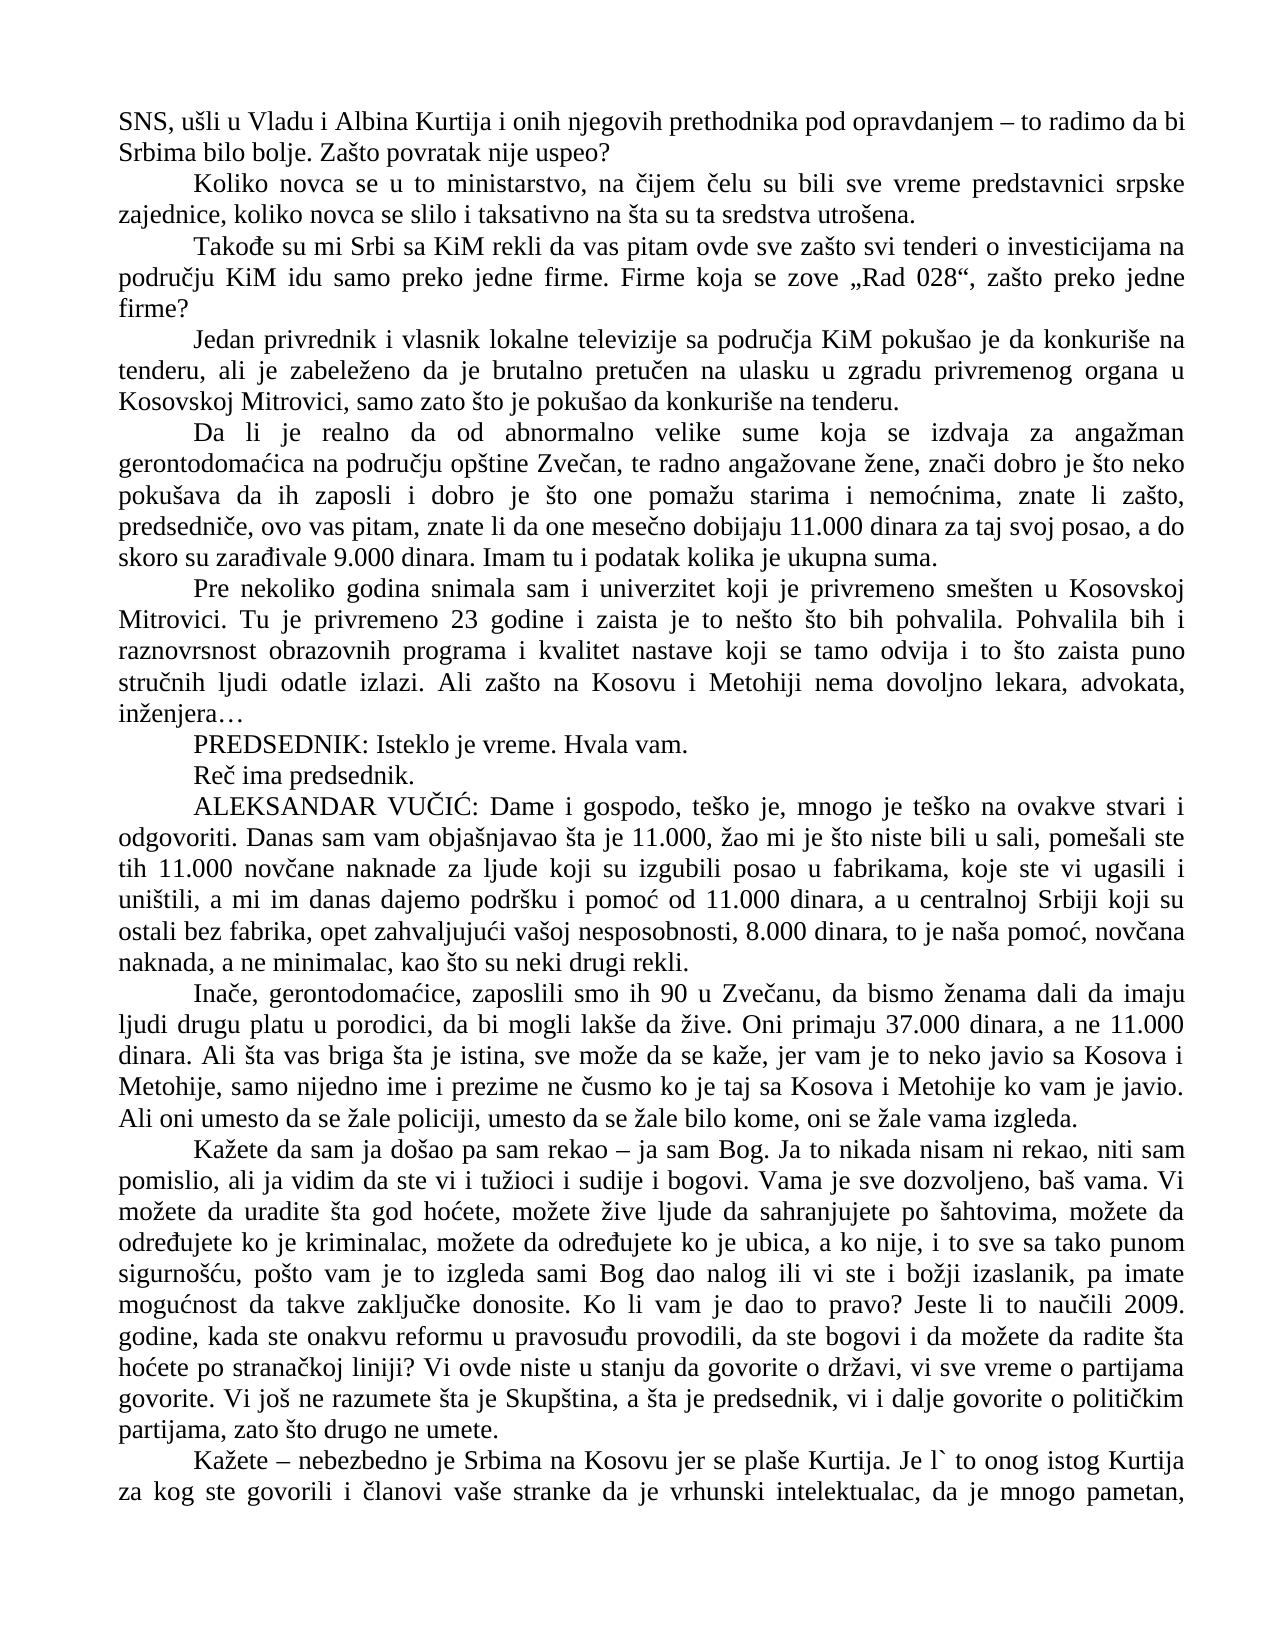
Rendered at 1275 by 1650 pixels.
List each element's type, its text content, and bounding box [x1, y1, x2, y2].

text Reč ima predsednik. [118, 759, 1186, 790]
text Inače, gerontodomaćice, zaposlili smo ih 90 u Zvečanu, da bismo ženama dali da imaju ljudi drugu platu u porodici, da bi mogli lakše da žive. Oni primaju 37.000 dinara, a ne 11.000 dinara. Ali šta vas briga šta je istina, sve može da se kaže, jer vam je to neko javio sa Kosova i Metohije, samo nijedno ime i prezime ne čusmo ko je taj sa Kosova i Metohije ko vam je javio. Ali oni umesto da se žale policiji, umesto da se žale bilo kome, oni se žale vama izgleda. [118, 977, 1186, 1133]
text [118, 105, 1186, 167]
text Takođe su mi Srbi sa KiM rekli da vas pitam ovde sve zašto svi tenderi o investicijama na području KiM idu samo preko jedne firme. Firme koja se zove „Rad 028“, zašto preko jedne firme? [118, 229, 1186, 323]
text ALEKSANDAR VUČIĆ: Dame i gospodo, teško je, mnogo je teško na ovakve stvari i odgovoriti. Danas sam vam objašnjavao šta je 11.000, žao mi je što niste bili u sali, pomešali ste tih 11.000 novčane naknade za ljude koji su izgubili posao u fabrikama, koje ste vi ugasili i uništili, a mi im danas dajemo podršku i pomoć od 11.000 dinara, a u centralnoj Srbiji koji su ostali bez fabrika, opet zahvaljujući vašoj nesposobnosti, 8.000 dinara, to je naša pomoć, novčana naknada, a ne minimalac, kao što su neki drugi rekli. [118, 790, 1186, 977]
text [118, 1444, 1186, 1507]
text Kažete da sam ja došao pa sam rekao – ja sam Bog. Ja to nikada nisam ni rekao, niti sam pomislio, ali ja vidim da ste vi i tužioci i sudije i bogovi. Vama je sve dozvoljeno, baš vama. Vi možete da uradite šta god hoćete, možete žive ljude da sahranjujete po šahtovima, možete da određujete ko je kriminalac, možete da određujete ko je ubica, a ko nije, i to sve sa tako punom sigurnošću, pošto vam je to izgleda sami Bog dao nalog ili vi ste i božji izaslanik, pa imate mogućnost da takve zaključke donosite. Ko li vam je dao to pravo? Jeste li to naučili 2009. godine, kada ste onakvu reformu u pravosuđu provodili, da ste bogovi i da možete da radite šta hoćete po stranačkoj liniji? Vi ovde niste u stanju da govorite o državi, vi sve vreme o partijama govorite. Vi još ne razumete šta je Skupština, a šta je predsednik, vi i dalje govorite o političkim partijama, zato što drugo ne umete. [118, 1133, 1186, 1444]
text PREDSEDNIK: Isteklo je vreme. Hvala vam. [118, 728, 1186, 759]
text Koliko novca se u to ministarstvo, na čijem čelu su bili sve vreme predstavnici srpske zajednice, koliko novca se slilo i taksativno na šta su ta sredstva utrošena. [118, 167, 1186, 229]
text Pre nekoliko godina snimala sam i univerzitet koji je privremeno smešten u Kosovskoj Mitrovici. Tu je privremeno 23 godine i zaista je to nešto što bih pohvalila. Pohvalila bih i raznovrsnost obrazovnih programa i kvalitet nastave koji se tamo odvija i to što zaista puno stručnih ljudi odatle izlazi. Ali zašto na Kosovu i Metohiji nema dovoljno lekara, advokata, inženjera… [118, 572, 1186, 728]
text Da li je realno da od abnormalno velike sume koja se izdvaja za angažman gerontodomaćica na području opštine Zvečan, te radno angažovane žene, znači dobro je što neko pokušava da ih zaposli i dobro je što one pomažu starima i nemoćnima, znate li zašto, predsedniče, ovo vas pitam, znate li da one mesečno dobijaju 11.000 dinara za taj svoj posao, a do skoro su zarađivale 9.000 dinara. Imam tu i podatak kolika je ukupna suma. [118, 416, 1186, 572]
text Jedan privrednik i vlasnik lokalne televizije sa područja KiM pokušao je da konkuriše na tenderu, ali je zabeleženo da je brutalno pretučen na ulasku u zgradu privremenog organa u Kosovskoj Mitrovici, samo zato što je pokušao da konkuriše na tenderu. [118, 323, 1186, 416]
